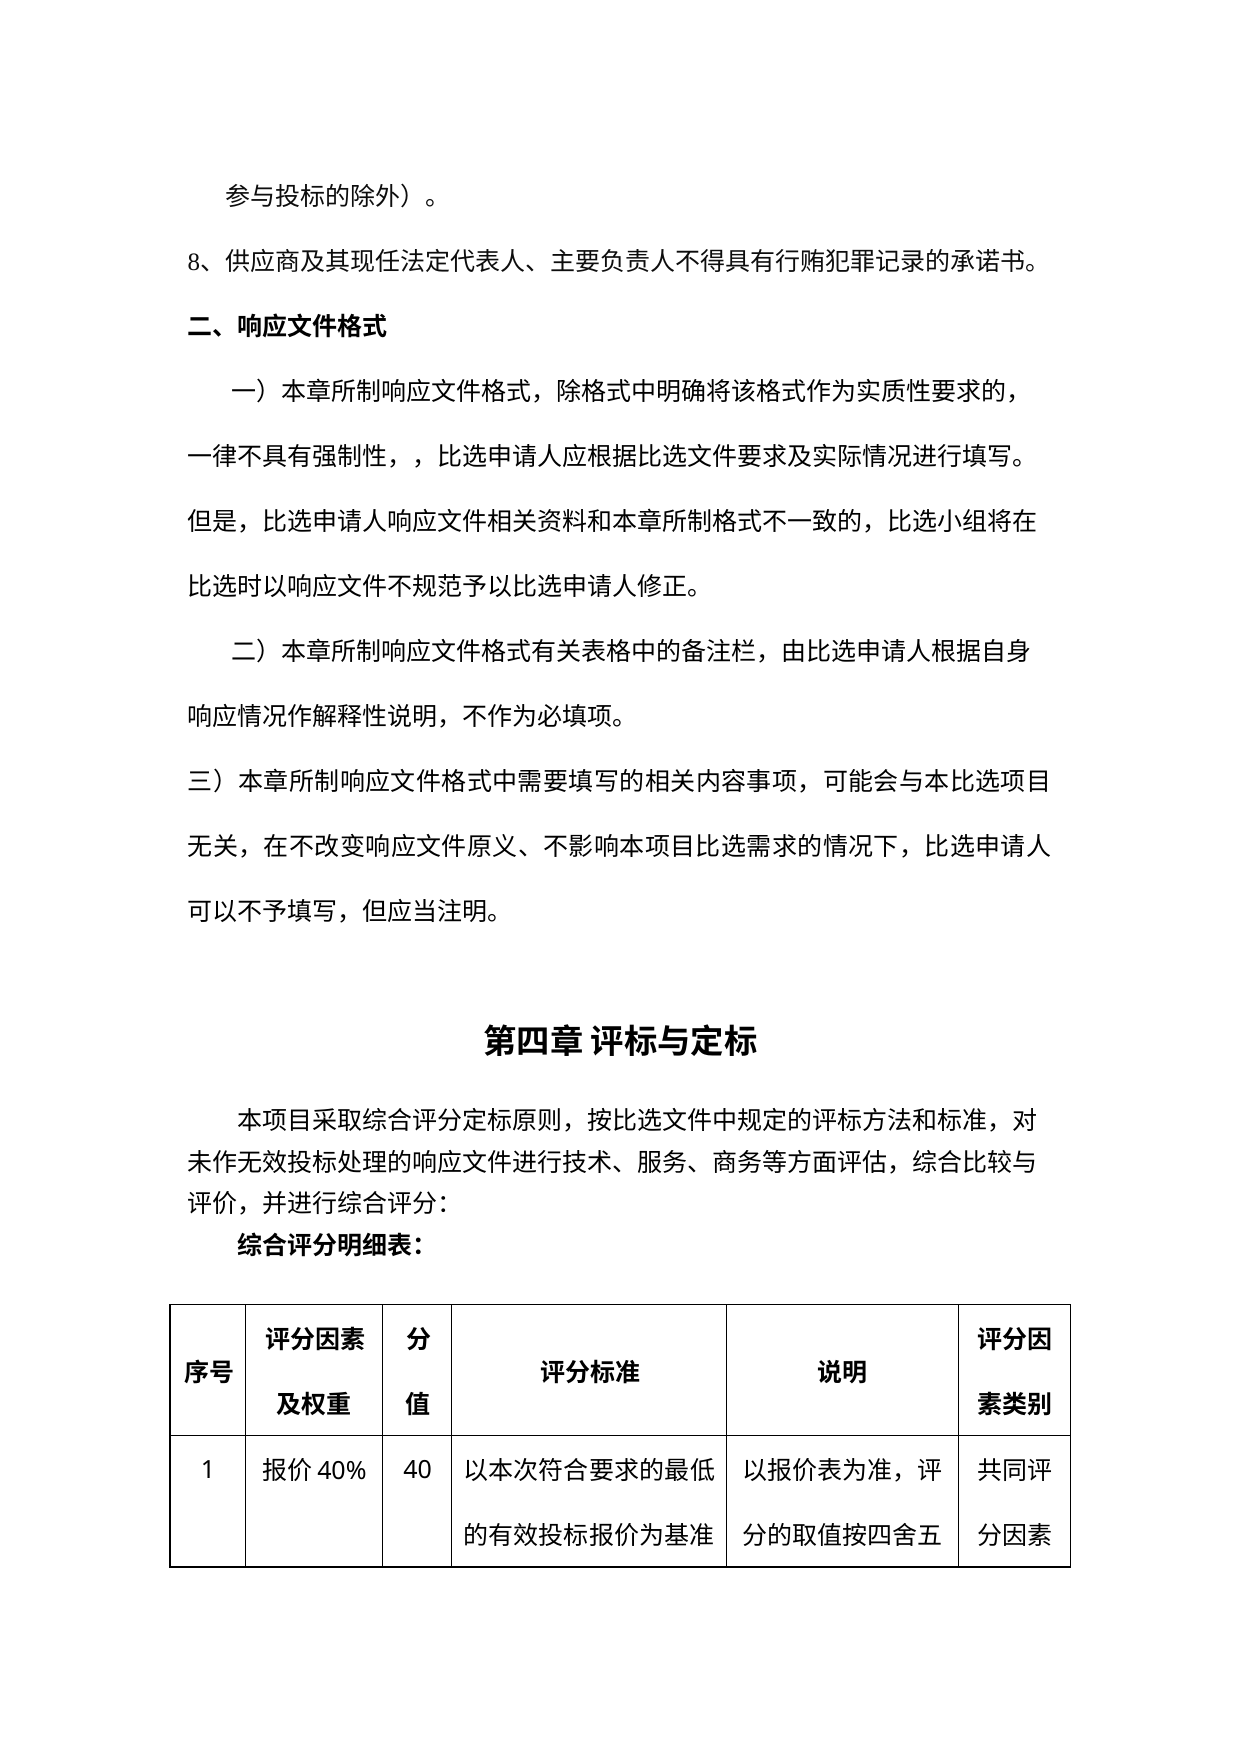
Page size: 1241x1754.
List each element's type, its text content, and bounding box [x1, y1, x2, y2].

text 三）本章所制响应文件格式中需要填写的相关内容事项，可能会与本比选项目无关，在不改变响应文件原义、不影响本项目比选需求的情况下，比选申请人可以不予填写，但应当注明。 [187, 747, 1053, 942]
table_header 评分因素及权重 [246, 1305, 382, 1435]
table_header 说明 [727, 1305, 958, 1435]
table_header 评分标准 [452, 1305, 726, 1435]
text 综合评分明细表： [187, 1221, 1053, 1263]
text 二、响应文件格式 [187, 292, 1053, 357]
text 一）本章所制响应文件格式，除格式中明确将该格式作为实质性要求的，一律不具有强制性，，比选申请人应根据比选文件要求及实际情况进行填写。但是，比选申请人响应文件相关资料和本章所制格式不一致的，比选小组将在比选时以响应文件不规范予以比选申请人修正。 [187, 357, 1053, 617]
table_header 分值 [383, 1305, 451, 1435]
table_cell 1 [171, 1436, 245, 1566]
text 二）本章所制响应文件格式有关表格中的备注栏，由比选申请人根据自身响应情况作解释性说明，不作为必填项。 [187, 617, 1053, 747]
table_header 序号 [171, 1305, 245, 1435]
text 第四章 评标与定标 [187, 1007, 1053, 1072]
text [187, 162, 1053, 227]
table_cell 共同评分因素 [959, 1436, 1070, 1566]
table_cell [452, 1436, 726, 1566]
table_header 评分因素类别 [959, 1305, 1070, 1435]
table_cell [727, 1436, 958, 1566]
text 8、供应商及其现任法定代表人、主要负责人不得具有行贿犯罪记录的承诺书。 [187, 227, 1053, 292]
table_cell 40 [383, 1436, 451, 1566]
table_cell 报价40% [246, 1436, 382, 1566]
text 本项目采取综合评分定标原则，按比选文件中规定的评标方法和标准，对未作无效投标处理的响应文件进行技术、服务、商务等方面评估，综合比较与评价，并进行综合评分： [187, 1096, 1053, 1221]
